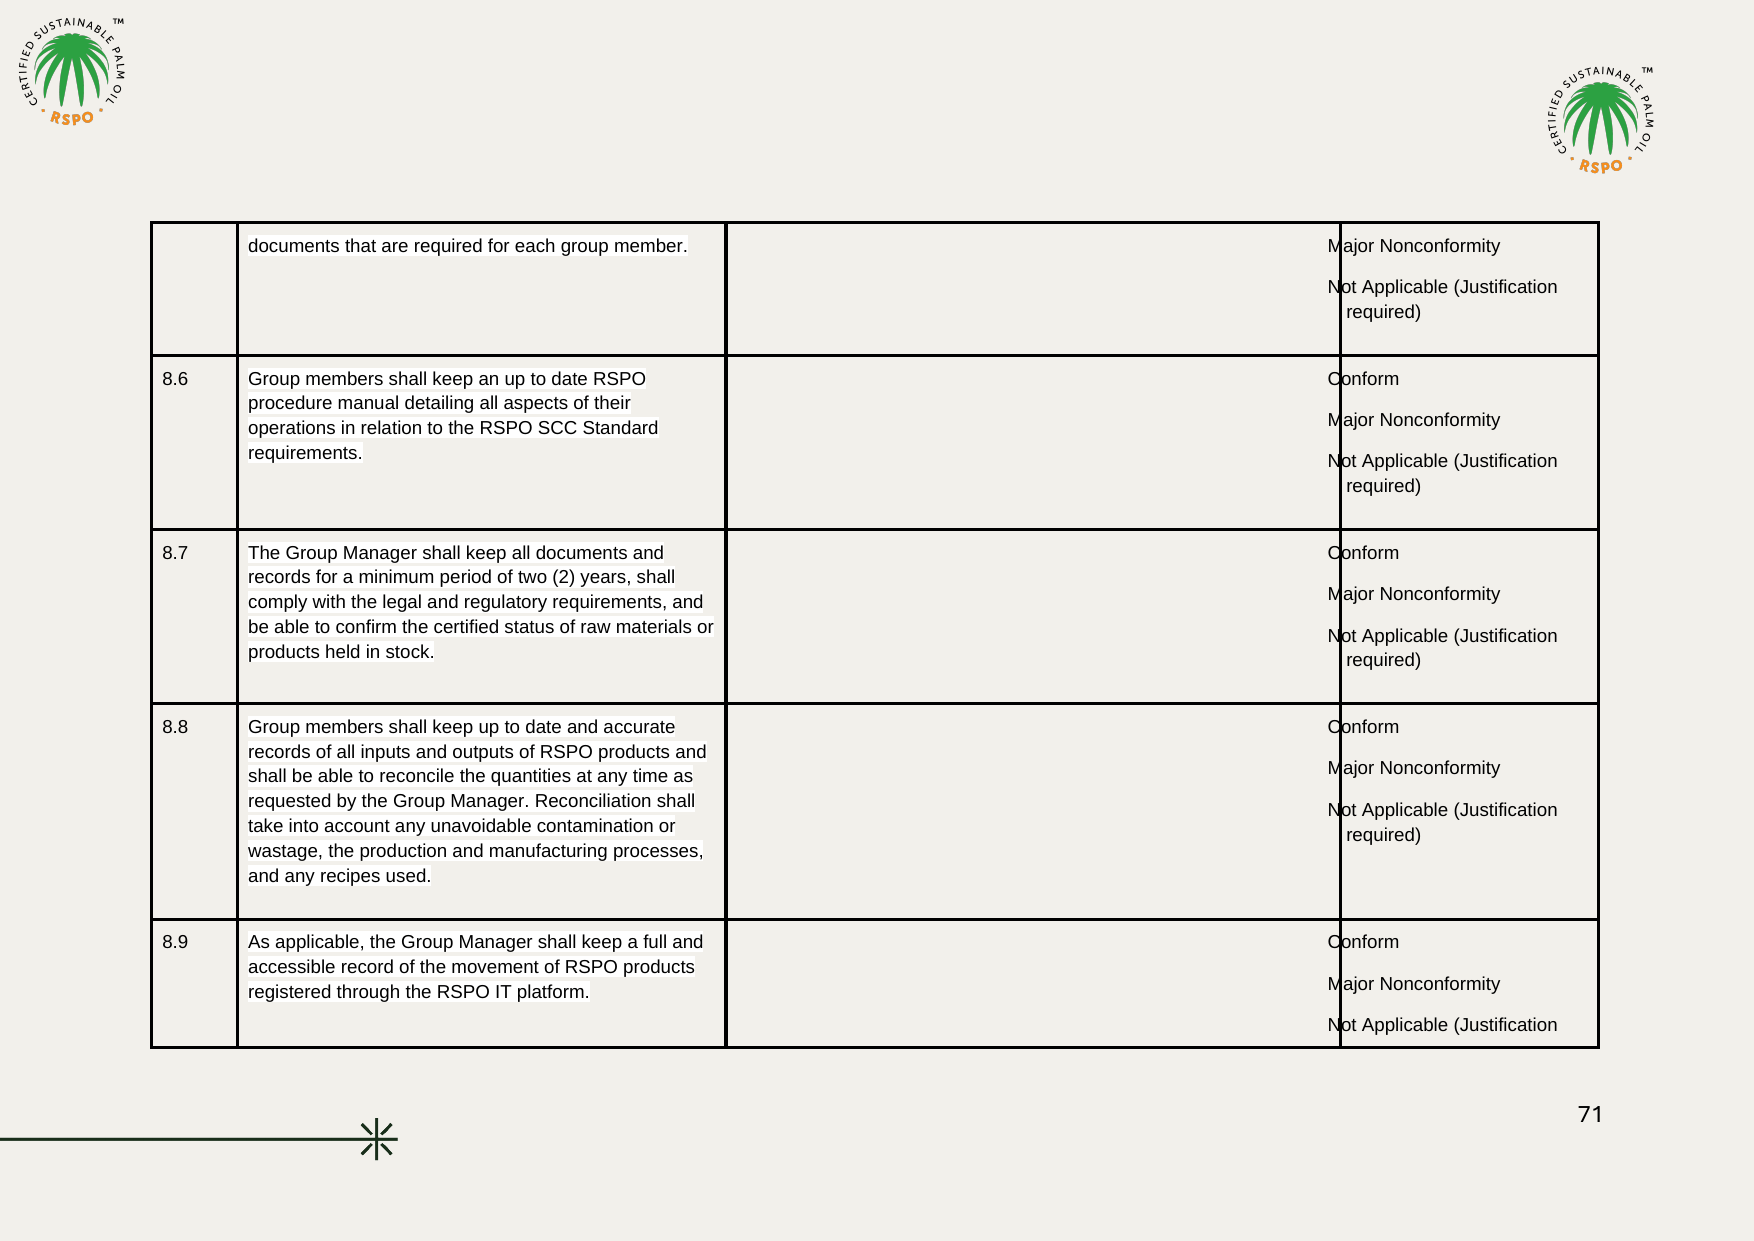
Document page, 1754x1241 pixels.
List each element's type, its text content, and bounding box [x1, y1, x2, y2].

table_cell Conform Major Nonconformity Not Applicable (Justification required) [1342, 705, 1597, 917]
table_cell The Group Manager shall determine the site-specific documents that are required for each group member. [239, 224, 724, 354]
table_cell 8.7 [153, 531, 236, 702]
table_cell [728, 531, 1339, 702]
table_cell [728, 705, 1339, 917]
table_cell The Group Manager shall keep all documents and records for a minimum period of two (2) years, shall comply with the legal and regulatory requirements, and be able to confirm the certified status of raw materials or products held in stock. [239, 531, 724, 702]
picture [1529, 48, 1672, 192]
table_cell 8.8 [153, 705, 236, 917]
picture [0, 0, 143, 144]
table_cell 8.5 [153, 224, 236, 354]
table_cell Group members shall keep up to date and accurate records of all inputs and outputs of RSPO products and shall be able to reconcile the quantities at any time as requested by the Group Manager. Reconciliation shall take into account any unavoidable contamination or wastage, the production and manufacturing processes, and any recipes used. [239, 705, 724, 917]
table_cell [728, 357, 1339, 528]
table_cell 8.9 [153, 921, 236, 1046]
table_cell As applicable, the Group Manager shall keep a full and accessible record of the movement of RSPO products registered through the RSPO IT platform. [239, 921, 724, 1046]
table_cell Conform Major Nonconformity Not Applicable (Justification required) [1342, 357, 1597, 528]
table_cell Conform Major Nonconformity Not Applicable (Justification required) [1342, 224, 1597, 354]
table_cell Conform Major Nonconformity Not Applicable (Justification required) [1342, 531, 1597, 702]
table_cell Conform Major Nonconformity Not Applicable (Justification required) [1342, 921, 1597, 1046]
table_cell Group members shall keep an up to date RSPO procedure manual detailing all aspects of their operations in relation to the RSPO SCC Standard requirements. [239, 357, 724, 528]
table_cell 8.6 [153, 357, 236, 528]
table_cell [728, 224, 1339, 354]
table_cell [728, 921, 1339, 1046]
picture [0, 1101, 426, 1177]
